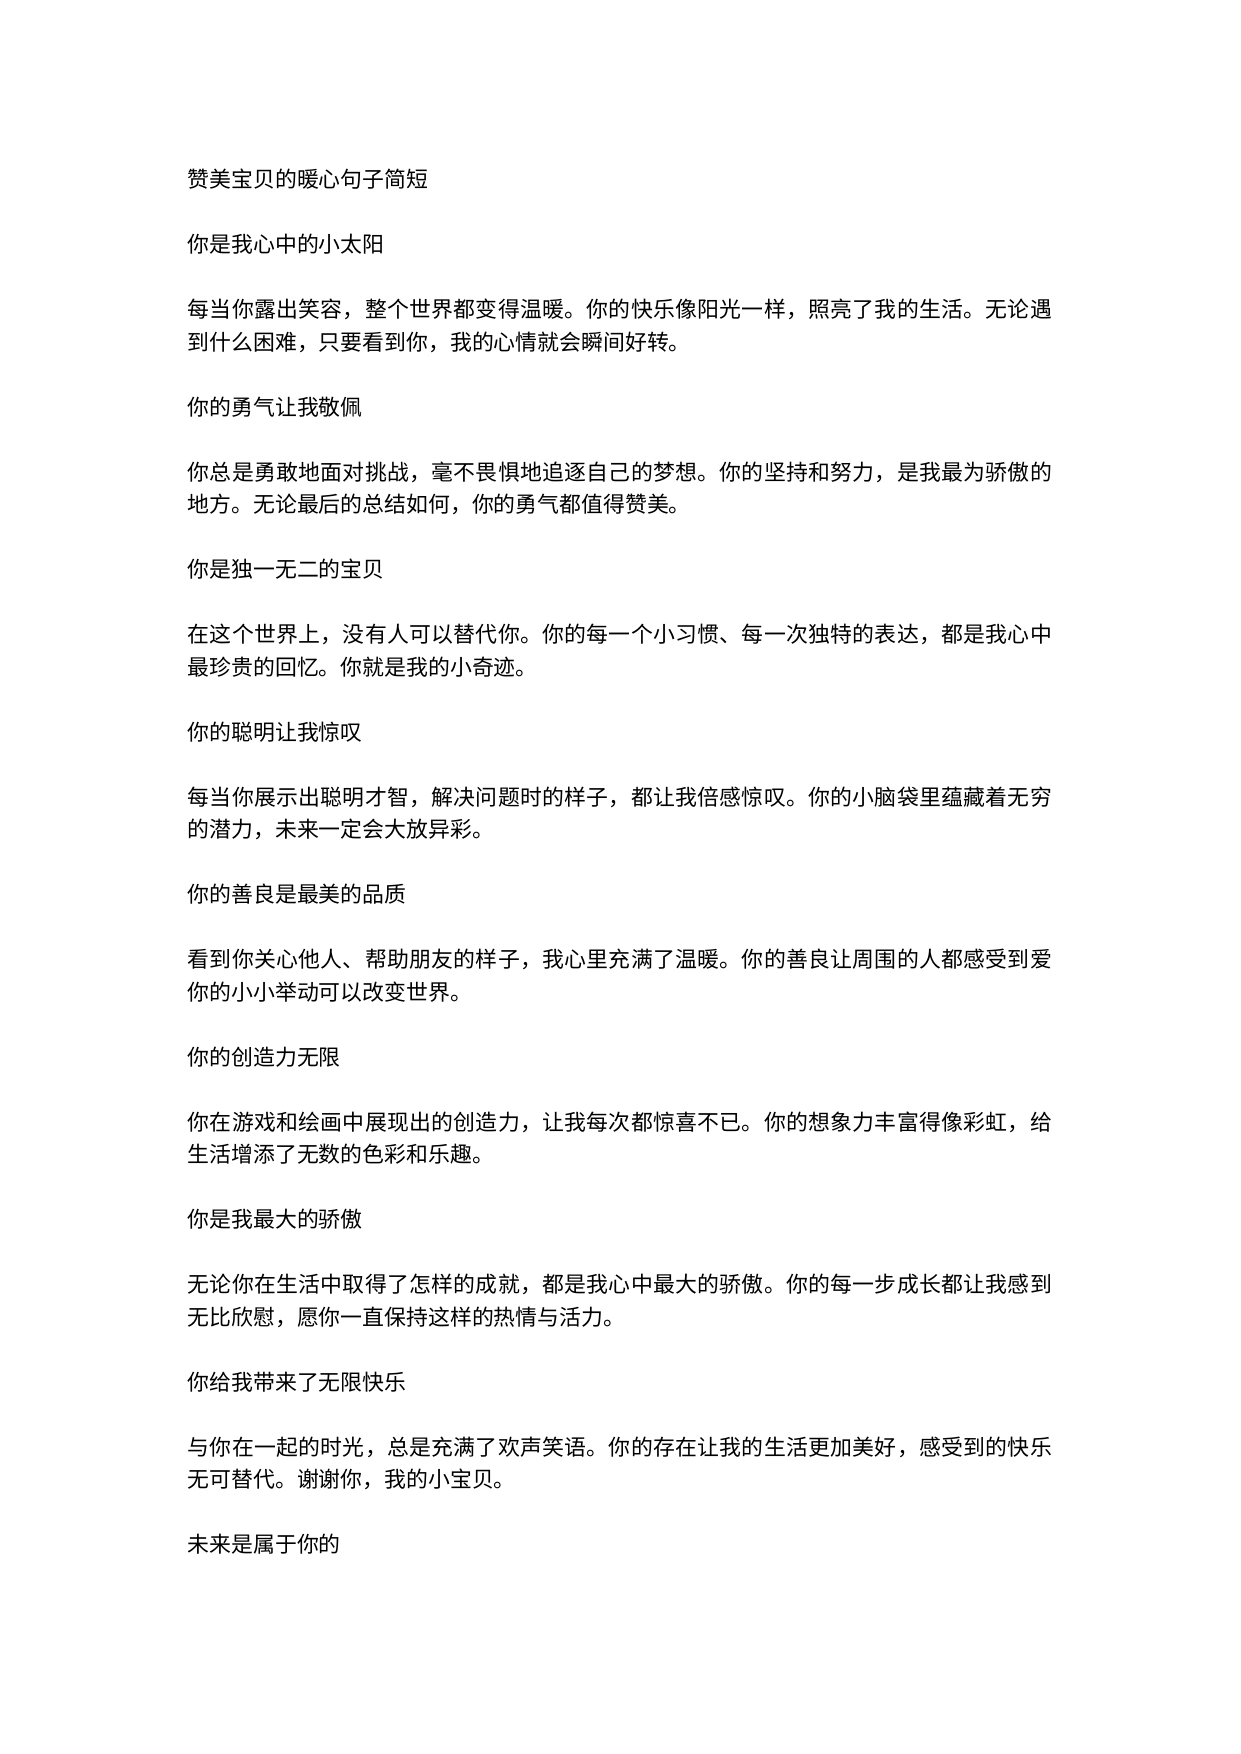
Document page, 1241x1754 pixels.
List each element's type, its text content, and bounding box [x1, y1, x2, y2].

text 你的聪明让我惊叹 [187, 714, 1053, 747]
text 每当你展示出聪明才智，解决问题时的样子，都让我倍感惊叹。你的小脑袋里蕴藏着无穷的潜力，未来一定会大放异彩。 [187, 779, 1053, 844]
text 你的善良是最美的品质 [187, 877, 1053, 909]
text 你是独一无二的宝贝 [187, 552, 1053, 584]
text 无论你在生活中取得了怎样的成就，都是我心中最大的骄傲。你的每一步成长都让我感到无比欣慰，愿你一直保持这样的热情与活力。 [187, 1267, 1053, 1332]
text 你的创造力无限 [187, 1039, 1053, 1072]
text 在这个世界上，没有人可以替代你。你的每一个小习惯、每一次独特的表达，都是我心中最珍贵的回忆。你就是我的小奇迹。 [187, 617, 1053, 682]
text 赞美宝贝的暖心句子简短 [187, 162, 1053, 194]
text 你的勇气让我敬佩 [187, 389, 1053, 422]
text 你在游戏和绘画中展现出的创造力，让我每次都惊喜不已。你的想象力丰富得像彩虹，给生活增添了无数的色彩和乐趣。 [187, 1104, 1053, 1169]
text 你给我带来了无限快乐 [187, 1364, 1053, 1397]
text 未来是属于你的 [187, 1527, 1053, 1559]
text 你是我最大的骄傲 [187, 1202, 1053, 1234]
text 看到你关心他人、帮助朋友的样子，我心里充满了温暖。你的善良让周围的人都感受到爱，你的小小举动可以改变世界。 [187, 942, 1053, 1007]
text 与你在一起的时光，总是充满了欢声笑语。你的存在让我的生活更加美好，感受到的快乐无可替代。谢谢你，我的小宝贝。 [187, 1429, 1053, 1494]
text 你是我心中的小太阳 [187, 227, 1053, 259]
text 每当你露出笑容，整个世界都变得温暖。你的快乐像阳光一样，照亮了我的生活。无论遇到什么困难，只要看到你，我的心情就会瞬间好转。 [187, 292, 1053, 357]
text 你总是勇敢地面对挑战，毫不畏惧地追逐自己的梦想。你的坚持和努力，是我最为骄傲的地方。无论最后的总结如何，你的勇气都值得赞美。 [187, 454, 1053, 519]
